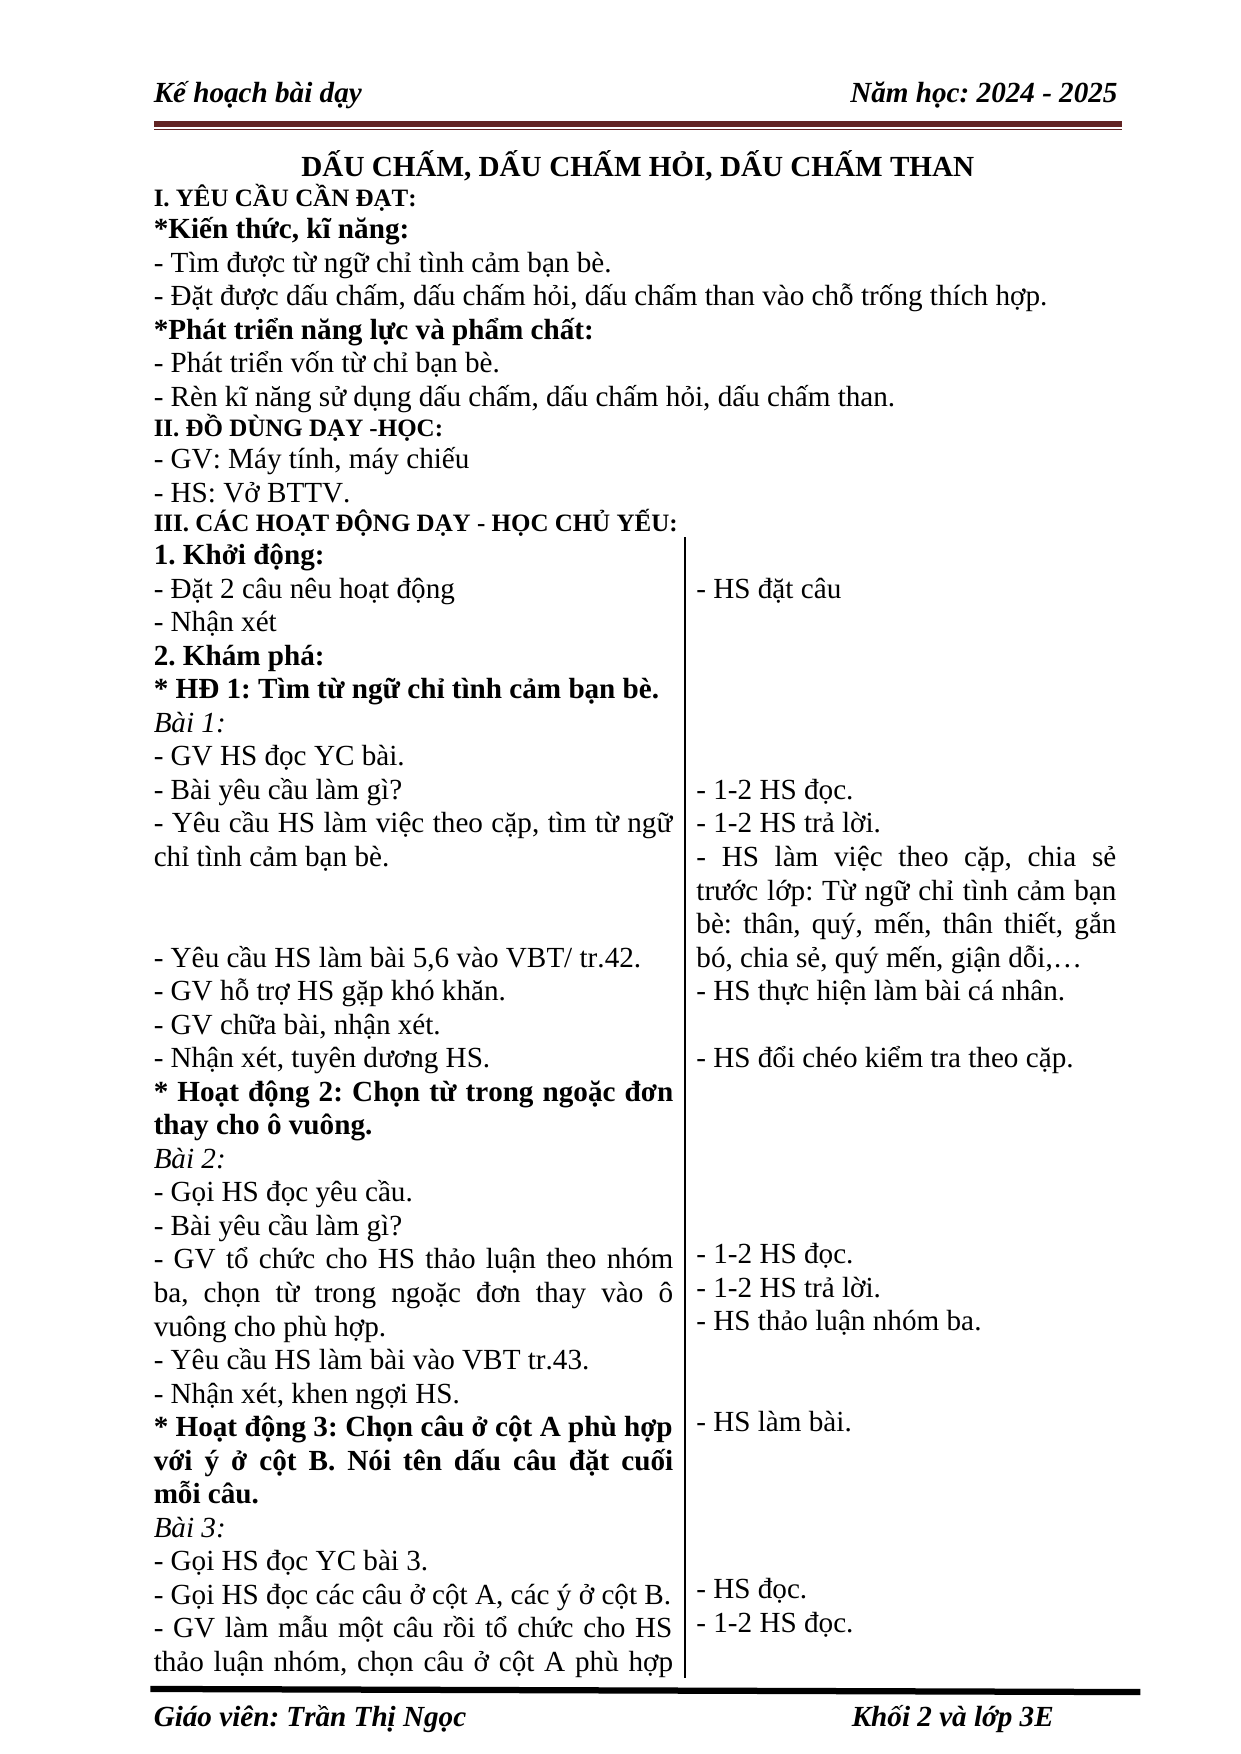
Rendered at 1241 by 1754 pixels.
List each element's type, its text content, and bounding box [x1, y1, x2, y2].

text II. ĐỒ DÙNG DẠY -HỌC: [153, 413, 1122, 441]
text I. YÊU CẦU CẦN ĐẠT: [153, 183, 1122, 211]
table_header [142, 537, 684, 1678]
text *Kiến thức, kĩ năng: [153, 211, 1122, 245]
text - Đặt được dấu chấm, dấu chấm hỏi, dấu chấm than vào chỗ trống thích hợp. [153, 278, 1122, 312]
text - Tìm được từ ngữ chỉ tình cảm bạn bè. [153, 245, 1122, 278]
text - Phát triển vốn từ chỉ bạn bè. [153, 346, 1122, 379]
text III. CÁC HOẠT ĐỘNG DẠY - HỌC CHỦ YẾU: [153, 508, 1122, 537]
text - HS: Vở BTTV. [153, 475, 1122, 508]
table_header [686, 537, 1128, 1678]
text - Rèn kĩ năng sử dụng dấu chấm, dấu chấm hỏi, dấu chấm than. [153, 379, 1091, 413]
text - GV: Máy tính, máy chiếu [153, 441, 1122, 475]
text DẤU CHẤM, DẤU CHẤM HỎI, DẤU CHẤM THAN [153, 149, 1122, 183]
text *Phát triển năng lực và phẩm chất: [153, 312, 1122, 346]
